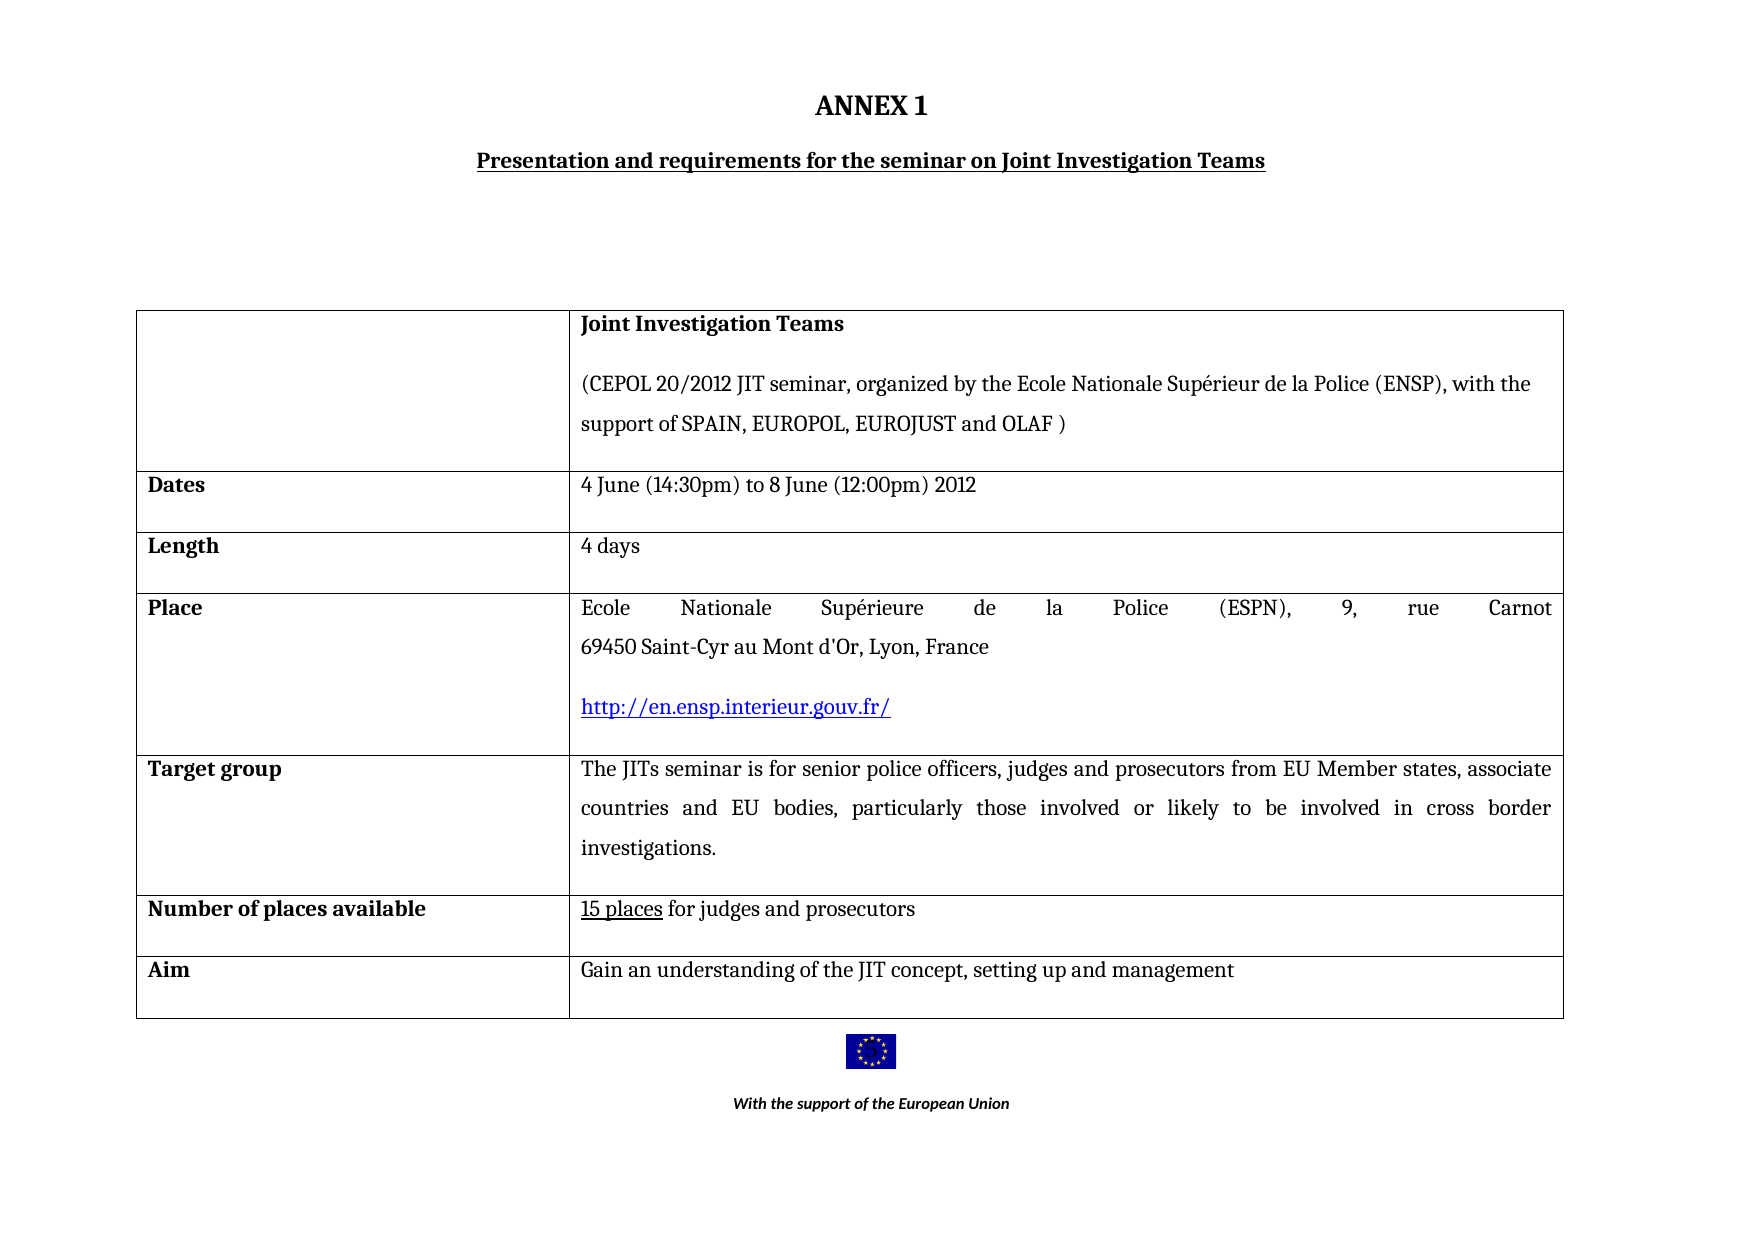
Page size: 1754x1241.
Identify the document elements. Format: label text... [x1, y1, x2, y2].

table_cell Dates [137, 472, 569, 532]
table_cell Place [137, 594, 569, 754]
table_cell 4 June (14:30pm) to 8 June (12:00pm) 2012 [570, 472, 1563, 532]
table_cell 15 places for judges and prosecutors [570, 896, 1563, 956]
table_cell Aim [137, 957, 569, 1017]
table_cell Target group [137, 756, 569, 895]
picture [846, 1034, 897, 1069]
table_header [137, 311, 569, 471]
text ANNEX 1 [148, 89, 1595, 122]
table_cell The JITs seminar is for senior police officers, judges and prosecutors from EU Member states, associate countries and EU bodies, particularly those involved or likely to be involved in cross border investigations. [570, 756, 1563, 895]
table_cell Ecole Nationale Supérieure de la Police (ESPN), 9, rue Carnot 69450 Saint-Cyr au Mont d'Or, Lyon, France http://en.ensp.interieur.gouv.fr/ [570, 594, 1563, 754]
table_cell Gain an understanding of the JIT concept, setting up and management [570, 957, 1563, 1017]
table_cell Length [137, 533, 569, 593]
table_cell Number of places available [137, 896, 569, 956]
text Presentation and requirements for the seminar on Joint Investigation Teams [148, 148, 1595, 174]
table_header Joint Investigation Teams (CEPOL 20/2012 JIT seminar, organized by the Ecole Nationale Supérieur de la Police (ENSP), with the support of SPAIN, EUROPOL, EUROJUST and OLAF ) [570, 311, 1563, 471]
table_cell 4 days [570, 533, 1563, 593]
